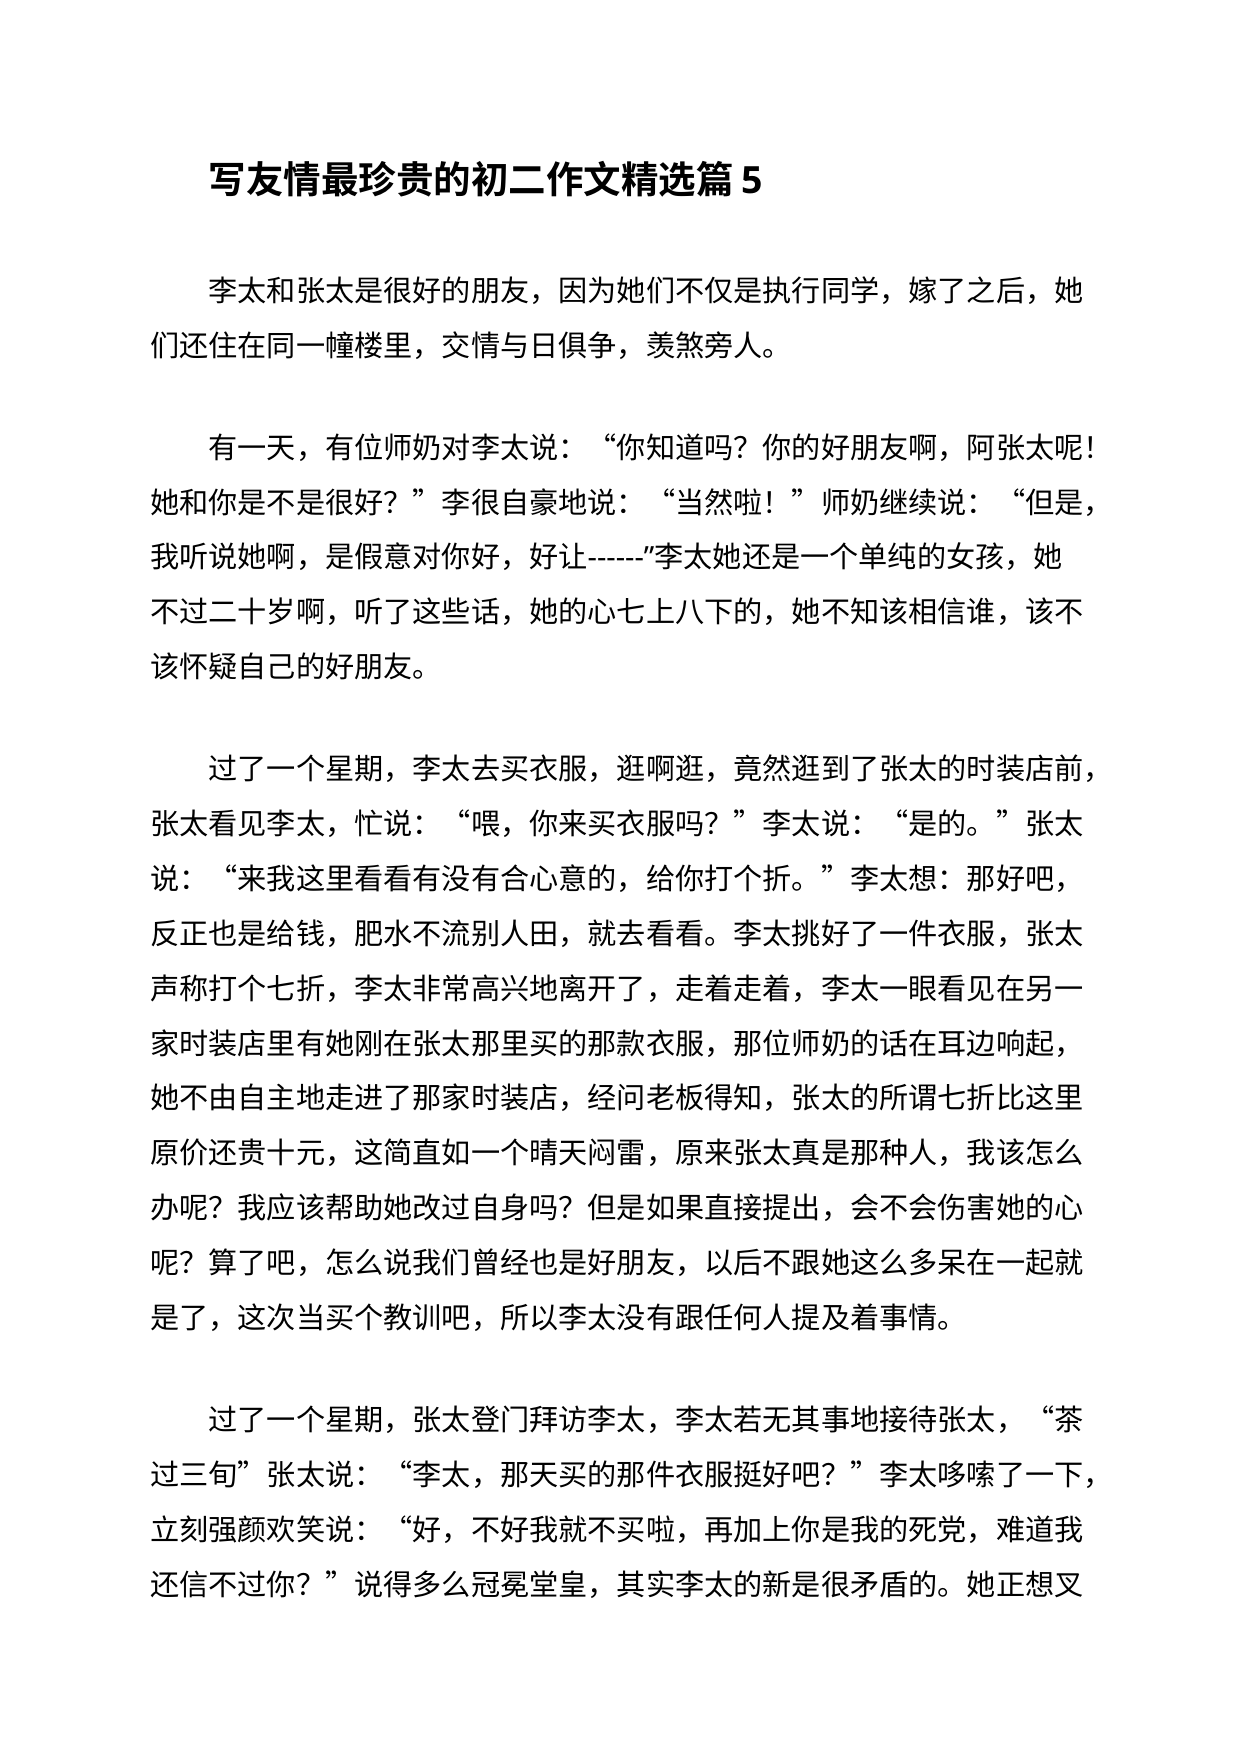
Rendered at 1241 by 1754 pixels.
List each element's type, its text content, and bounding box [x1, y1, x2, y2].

text 写友情最珍贵的初二作文精选篇5 [150, 150, 1090, 204]
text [150, 1396, 1090, 1603]
text 有一天，有位师奶对李太说：“你知道吗？你的好朋友啊，阿张太呢！她和你是不是很好？”李很自豪地说：“当然啦！”师奶继续说：“但是，我听说她啊，是假意对你好，好让------”李太她还是一个单纯的女孩，她不过二十岁啊，听了这些话，她的心七上八下的，她不知该相信谁，该不该怀疑自己的好朋友。 [150, 424, 1090, 686]
text 李太和张太是很好的朋友，因为她们不仅是执行同学，嫁了之后，她们还住在同一幢楼里，交情与日俱争，羡煞旁人。 [150, 268, 1090, 365]
text 过了一个星期，李太去买衣服，逛啊逛，竟然逛到了张太的时装店前，张太看见李太，忙说：“喂，你来买衣服吗？”李太说：“是的。”张太说：“来我这里看看有没有合心意的，给你打个折。”李太想：那好吧，反正也是给钱，肥水不流别人田，就去看看。李太挑好了一件衣服，张太声称打个七折，李太非常高兴地离开了，走着走着，李太一眼看见在另一家时装店里有她刚在张太那里买的那款衣服，那位师奶的话在耳边响起，她不由自主地走进了那家时装店，经问老板得知，张太的所谓七折比这里原价还贵十元，这简直如一个晴天闷雷，原来张太真是那种人，我该怎么办呢？我应该帮助她改过自身吗？但是如果直接提出，会不会伤害她的心呢？算了吧，怎么说我们曾经也是好朋友，以后不跟她这么多呆在一起就是了，这次当买个教训吧，所以李太没有跟任何人提及着事情。 [150, 746, 1090, 1337]
